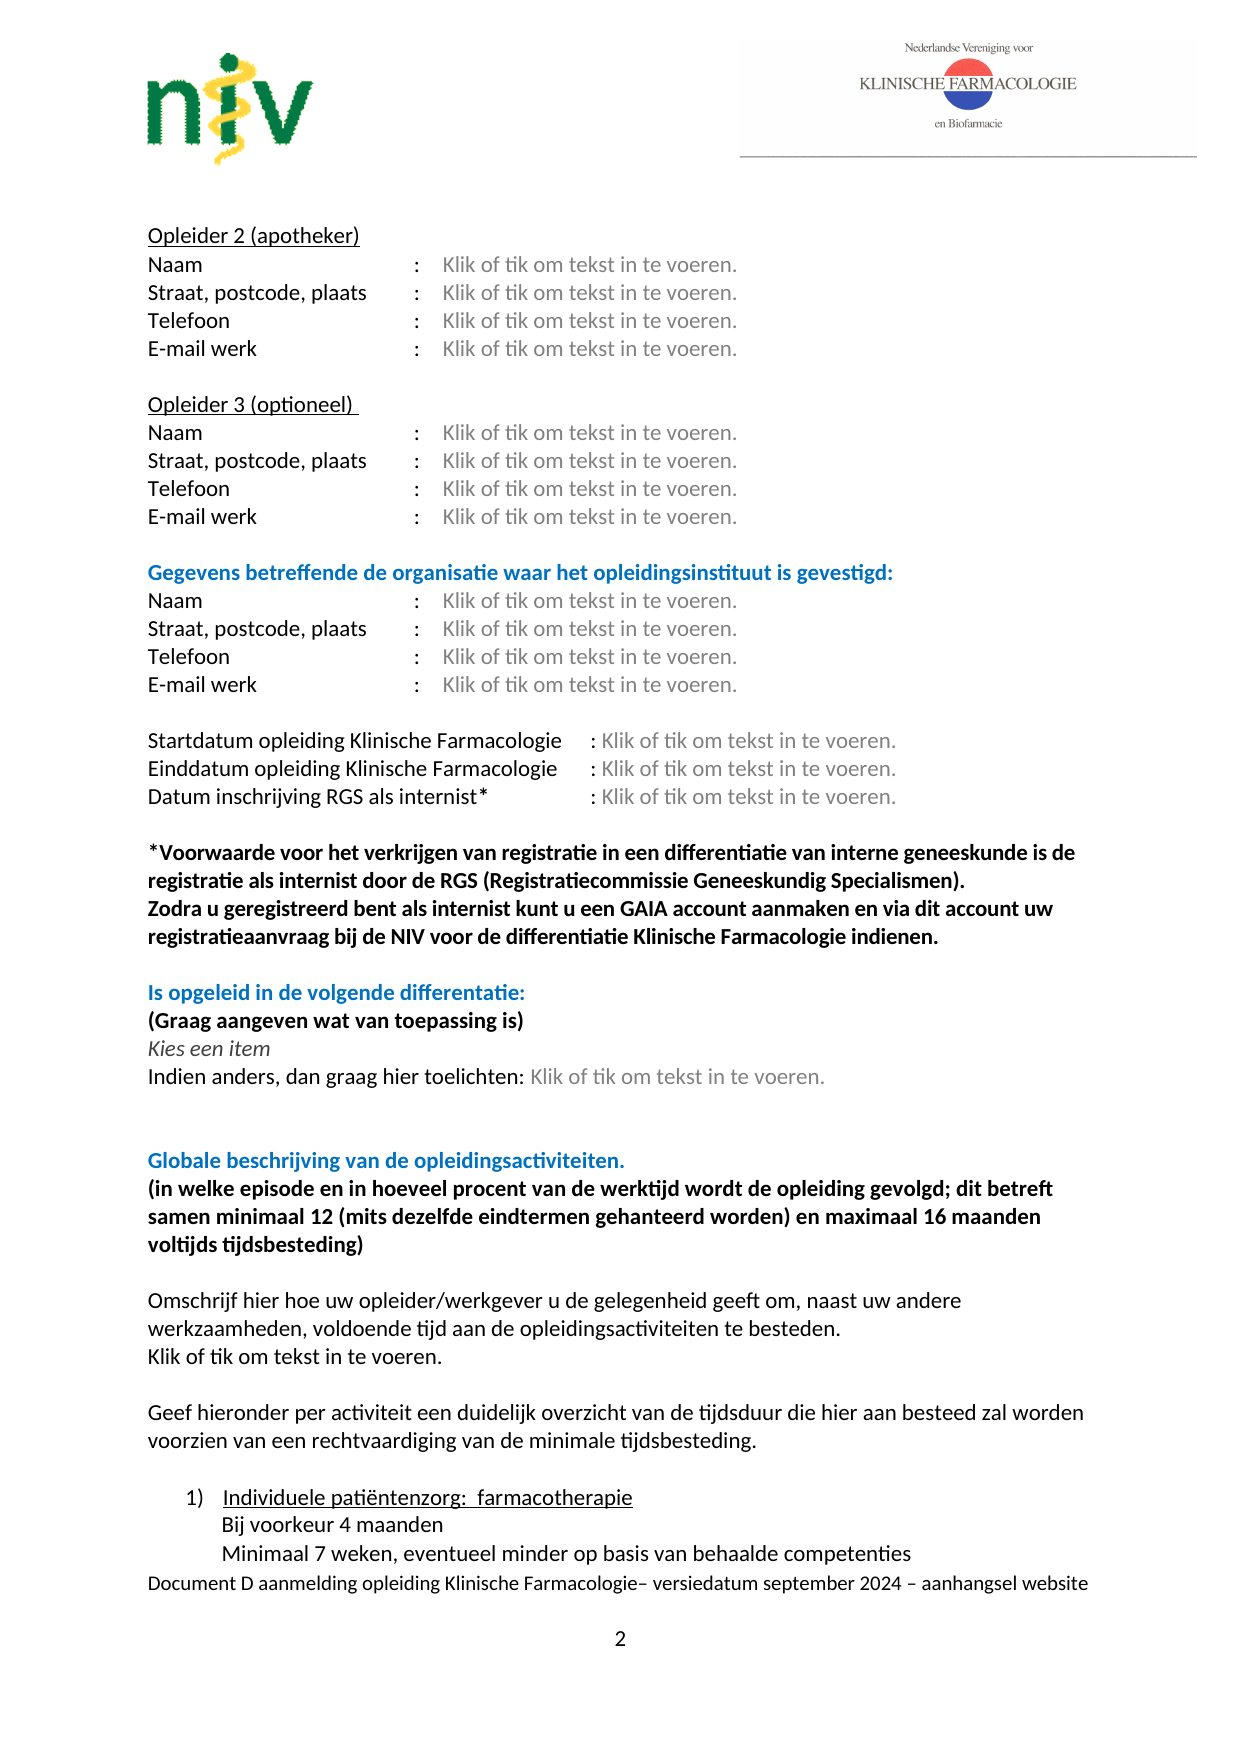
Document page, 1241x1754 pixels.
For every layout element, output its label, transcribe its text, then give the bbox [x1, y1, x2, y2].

text E-mail werk : [148, 502, 1092, 530]
text E-mail werk : [148, 670, 1092, 698]
text Opleider 3 (optioneel) [148, 390, 1092, 418]
text Telefoon : [148, 306, 1092, 334]
text Opleider 2 (apotheker) [148, 222, 1092, 250]
text Omschrijf hier hoe uw opleider/werkgever u de gelegenheid geeft om, naast uw andere werkzaamheden, voldoende tijd aan de opleidingsactiviteiten te besteden. [148, 1286, 1092, 1342]
text Indien anders, dan graag hier toelichten: [148, 1062, 1092, 1090]
text Straat, postcode, plaats : [148, 278, 1092, 306]
text (Graag aangeven wat van toepassing is) [148, 1006, 1092, 1034]
text Naam : [148, 418, 1092, 446]
text Telefoon : [148, 642, 1092, 670]
text E-mail werk : [148, 334, 1092, 362]
text Startdatum opleiding Klinische Farmacologie : [148, 726, 1092, 754]
text Geef hieronder per activiteit een duidelijk overzicht van de tijdsduur die hier aan besteed zal worden voorzien van een rechtvaardiging van de minimale tijdsbesteding. [148, 1398, 1092, 1454]
text *Voorwaarde voor het verkrijgen van registratie in een differentiatie van interne geneeskunde is de registratie als internist door de RGS (Registratiecommissie Geneeskundig Specialismen). Zodra u geregistreerd bent als internist kunt u een GAIA account aanmaken en via dit account uw registratieaanvraag bij de NIV voor de differentiatie Klinische Farmacologie indienen. [148, 838, 1092, 950]
text Straat, postcode, plaats : [148, 446, 1092, 474]
text Naam : [148, 586, 1092, 614]
picture [739, 41, 1197, 158]
list Individuele patiëntenzorg: farmacotherapie [185, 1483, 1092, 1511]
text Globale beschrijving van de opleidingsactiviteiten. [148, 1146, 1092, 1174]
text Minimaal 7 weken, eventueel minder op basis van behaalde competenties [221, 1539, 1092, 1567]
text Einddatum opleiding Klinische Farmacologie : [148, 754, 1092, 782]
text Gegevens betreffende de organisatie waar het opleidingsinstituut is gevestigd: [148, 558, 1092, 586]
text Naam : [148, 250, 1092, 278]
picture [147, 53, 314, 166]
text Telefoon : [148, 474, 1092, 502]
text (in welke episode en in hoeveel procent van de werktijd wordt de opleiding gevolgd; dit betreft samen minimaal 12 (mits dezelfde eindtermen gehanteerd worden) en maximaal 16 maanden voltijds tijdsbesteding) [148, 1174, 1092, 1258]
text Bij voorkeur 4 maanden [148, 1511, 1092, 1539]
text Is opgeleid in de volgende differentatie: [148, 978, 1092, 1006]
text Straat, postcode, plaats : [148, 614, 1092, 642]
text Datum inschrijving RGS als internist* : [148, 782, 1092, 810]
